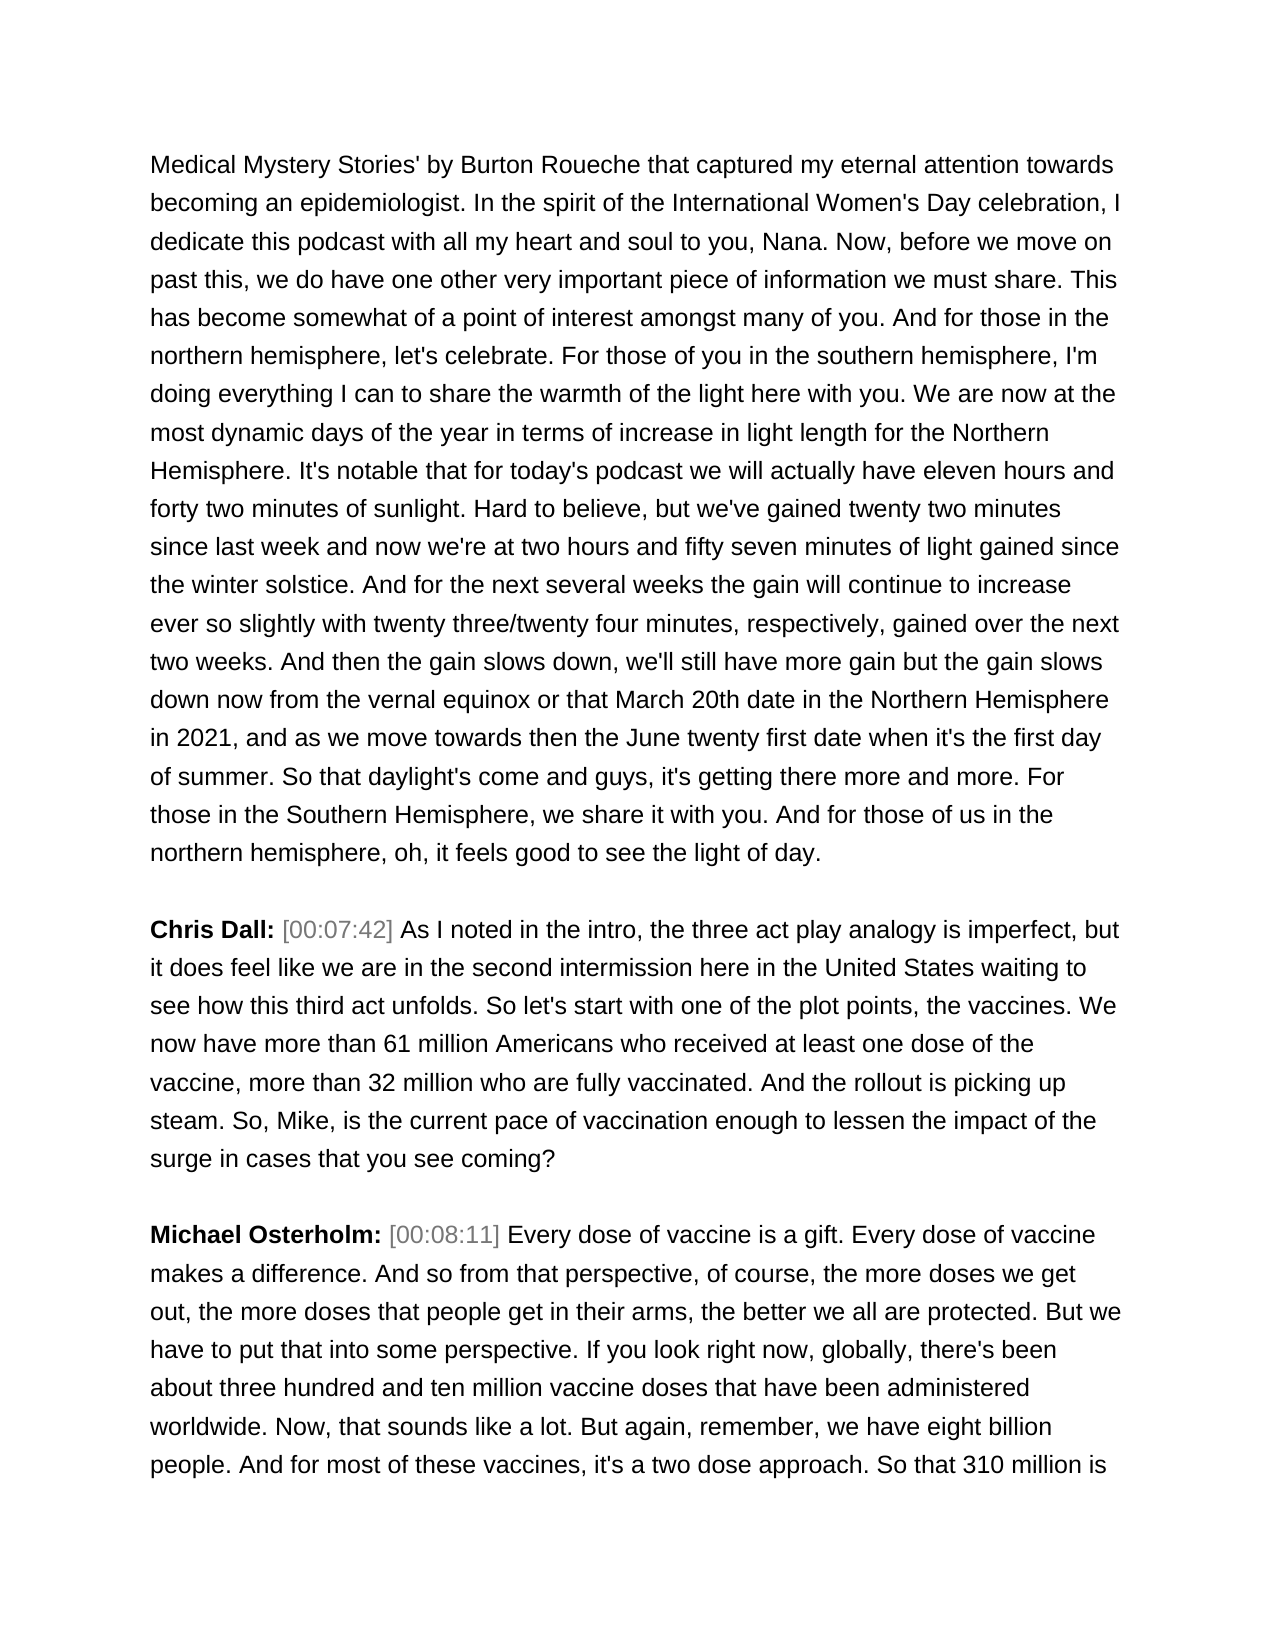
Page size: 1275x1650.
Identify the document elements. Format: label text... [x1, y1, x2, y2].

text Chris Dall: [00:07:42] As I noted in the intro, the three act play analogy is imperfect, but it does feel like we are in the second intermission here in the United States waiting to see how this third act unfolds. So let's start with one of the plot points, the vaccines. We now have more than 61 million Americans who received at least one dose of the vaccine, more than 32 million who are fully vaccinated. And the rollout is picking up steam. So, Mike, is the current pace of vaccination enough to lessen the impact of the surge in cases that you see coming? [150, 914, 1125, 1173]
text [150, 1220, 1125, 1478]
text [150, 150, 1125, 867]
